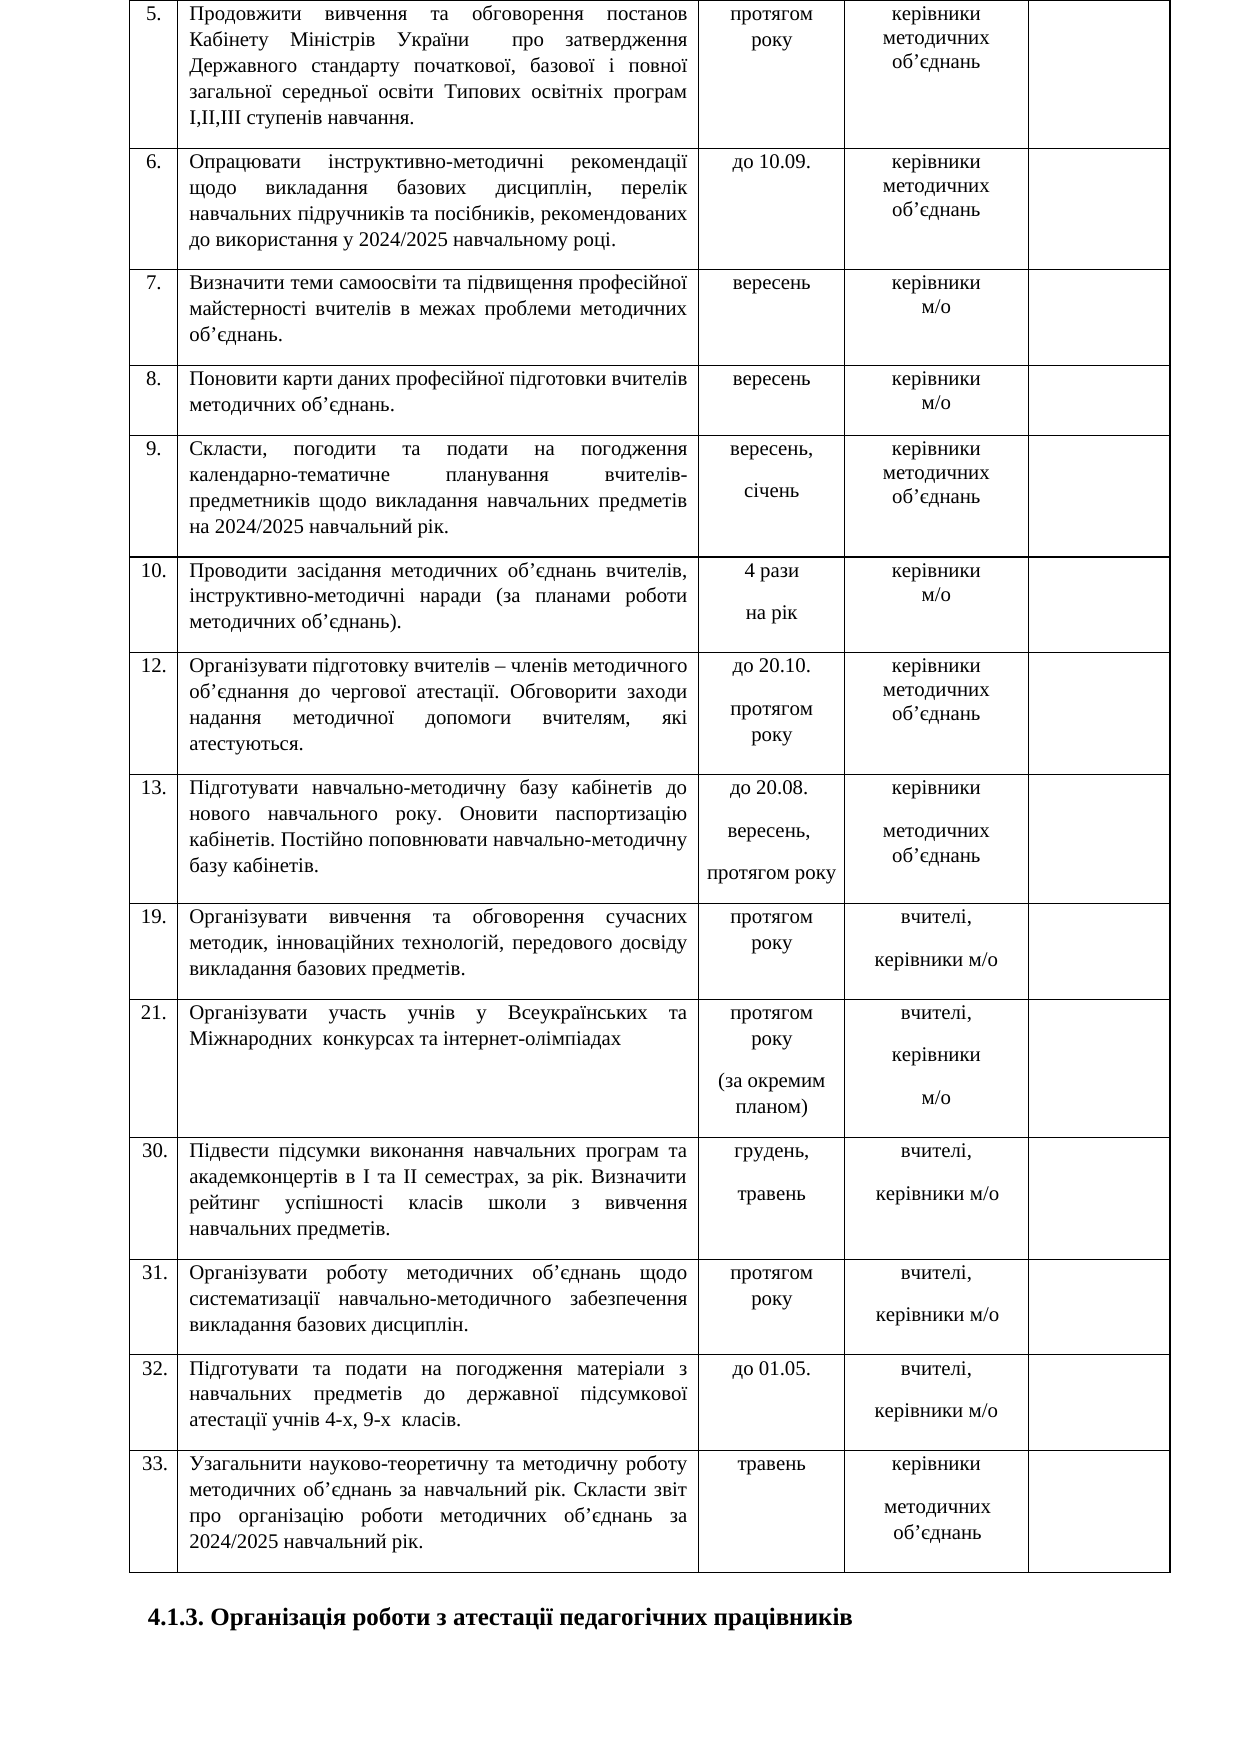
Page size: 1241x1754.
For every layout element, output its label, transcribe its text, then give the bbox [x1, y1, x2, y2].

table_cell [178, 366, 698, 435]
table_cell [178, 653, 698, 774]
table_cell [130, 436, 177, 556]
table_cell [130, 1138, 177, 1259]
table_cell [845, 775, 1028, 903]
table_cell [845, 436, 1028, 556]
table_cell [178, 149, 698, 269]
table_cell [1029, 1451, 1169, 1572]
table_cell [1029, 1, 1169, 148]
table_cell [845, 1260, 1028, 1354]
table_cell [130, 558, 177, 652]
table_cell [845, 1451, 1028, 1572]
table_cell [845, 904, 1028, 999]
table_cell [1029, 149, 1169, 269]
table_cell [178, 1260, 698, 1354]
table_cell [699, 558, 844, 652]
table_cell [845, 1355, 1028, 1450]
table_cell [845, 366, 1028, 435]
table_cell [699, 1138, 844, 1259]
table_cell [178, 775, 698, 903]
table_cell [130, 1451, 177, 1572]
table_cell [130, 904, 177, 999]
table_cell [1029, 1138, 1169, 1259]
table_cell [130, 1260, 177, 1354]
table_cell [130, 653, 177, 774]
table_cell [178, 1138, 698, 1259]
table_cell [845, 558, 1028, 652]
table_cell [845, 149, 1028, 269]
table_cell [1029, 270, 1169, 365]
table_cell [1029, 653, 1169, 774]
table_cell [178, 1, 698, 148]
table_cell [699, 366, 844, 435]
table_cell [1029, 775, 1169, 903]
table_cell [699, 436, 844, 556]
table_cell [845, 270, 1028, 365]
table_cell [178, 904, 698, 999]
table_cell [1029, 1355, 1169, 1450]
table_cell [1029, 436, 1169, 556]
text 4.1.3. Організація роботи з атестації педагогічних працівників [148, 1602, 1152, 1630]
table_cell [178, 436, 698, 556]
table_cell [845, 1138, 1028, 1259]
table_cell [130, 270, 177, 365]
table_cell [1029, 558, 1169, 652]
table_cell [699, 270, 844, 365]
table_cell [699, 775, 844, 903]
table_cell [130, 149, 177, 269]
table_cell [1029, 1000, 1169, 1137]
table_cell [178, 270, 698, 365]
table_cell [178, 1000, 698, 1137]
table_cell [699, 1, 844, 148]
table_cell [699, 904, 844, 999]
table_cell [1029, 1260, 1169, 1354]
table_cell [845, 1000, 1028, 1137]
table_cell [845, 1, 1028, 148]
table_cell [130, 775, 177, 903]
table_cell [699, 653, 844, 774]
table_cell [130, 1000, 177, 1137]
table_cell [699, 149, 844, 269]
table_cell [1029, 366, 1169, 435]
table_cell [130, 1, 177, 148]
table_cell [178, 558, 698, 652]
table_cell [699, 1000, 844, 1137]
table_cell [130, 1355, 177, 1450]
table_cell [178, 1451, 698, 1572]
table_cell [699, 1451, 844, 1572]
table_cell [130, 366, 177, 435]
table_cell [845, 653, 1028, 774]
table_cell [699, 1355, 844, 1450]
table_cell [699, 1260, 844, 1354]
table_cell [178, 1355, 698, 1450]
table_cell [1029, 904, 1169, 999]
